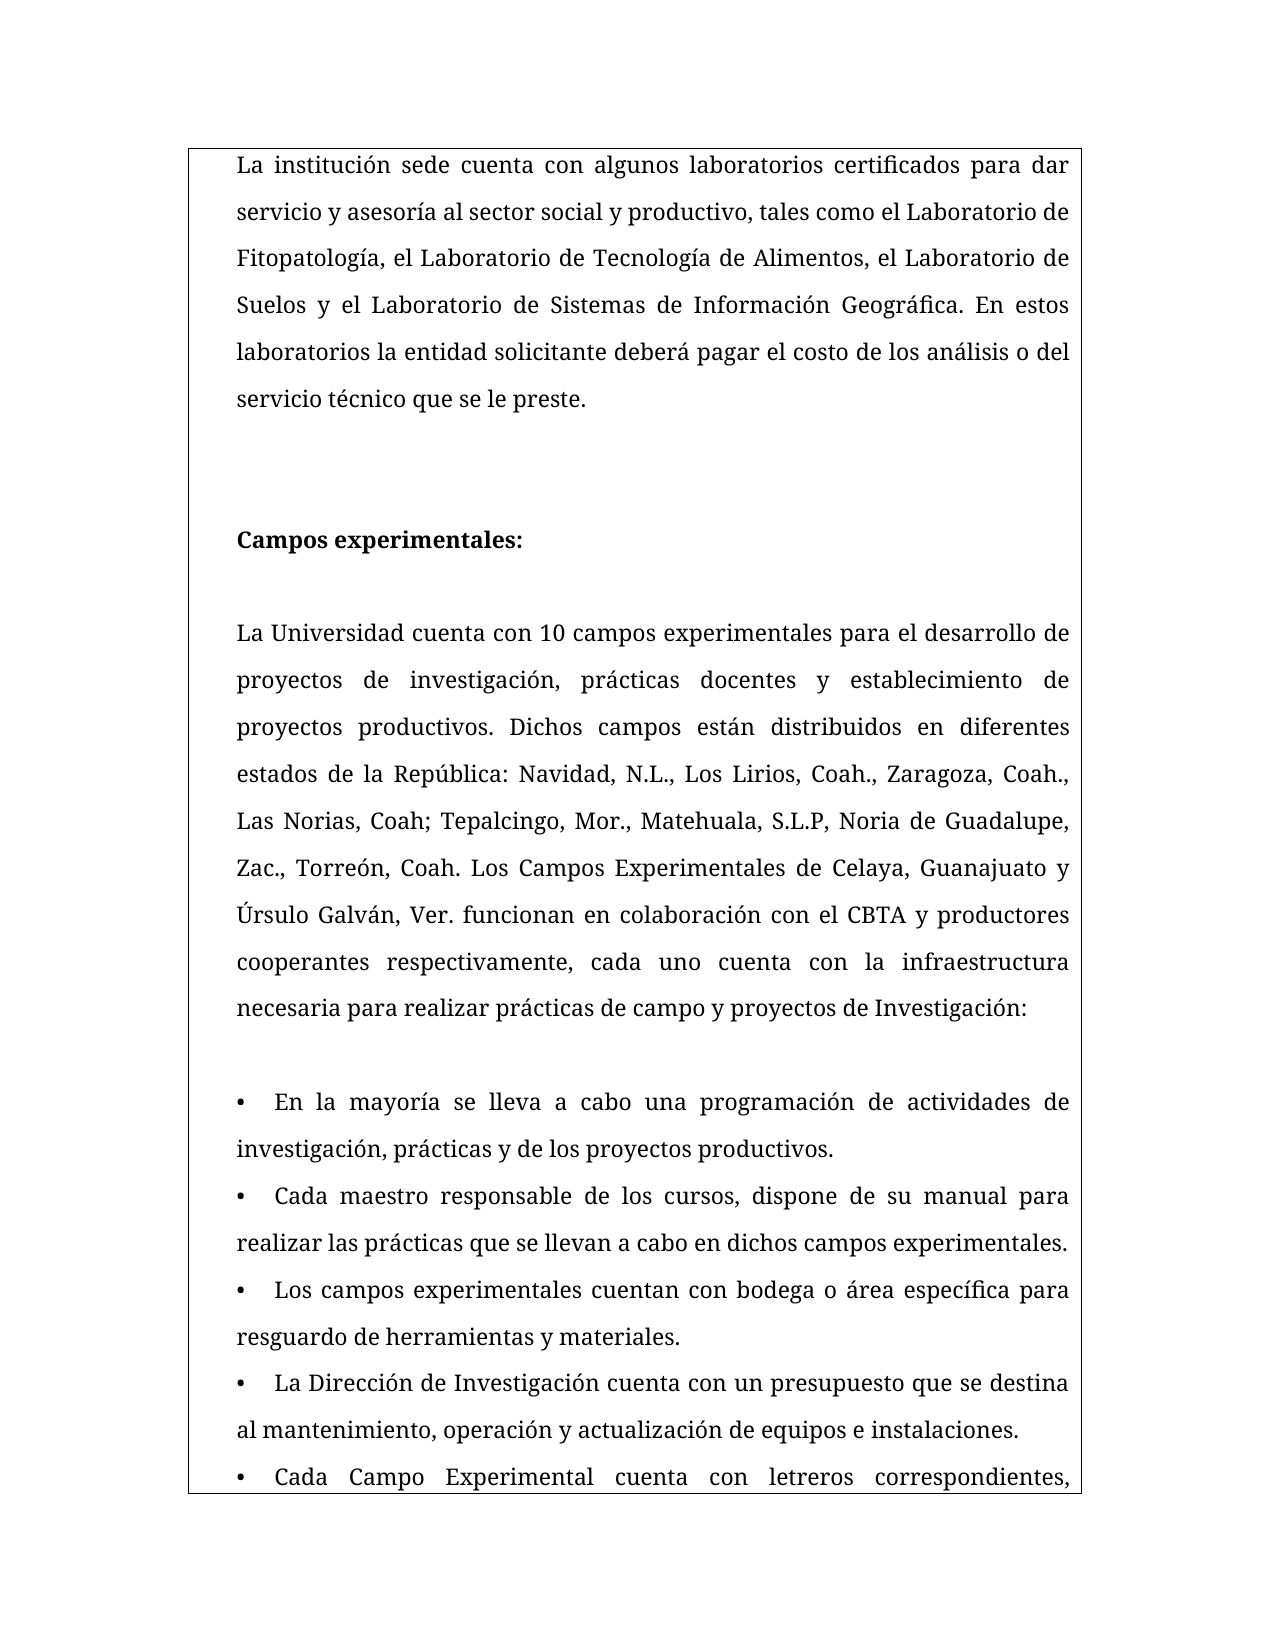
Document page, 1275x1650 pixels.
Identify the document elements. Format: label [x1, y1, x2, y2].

table_cell [189, 149, 1081, 1492]
